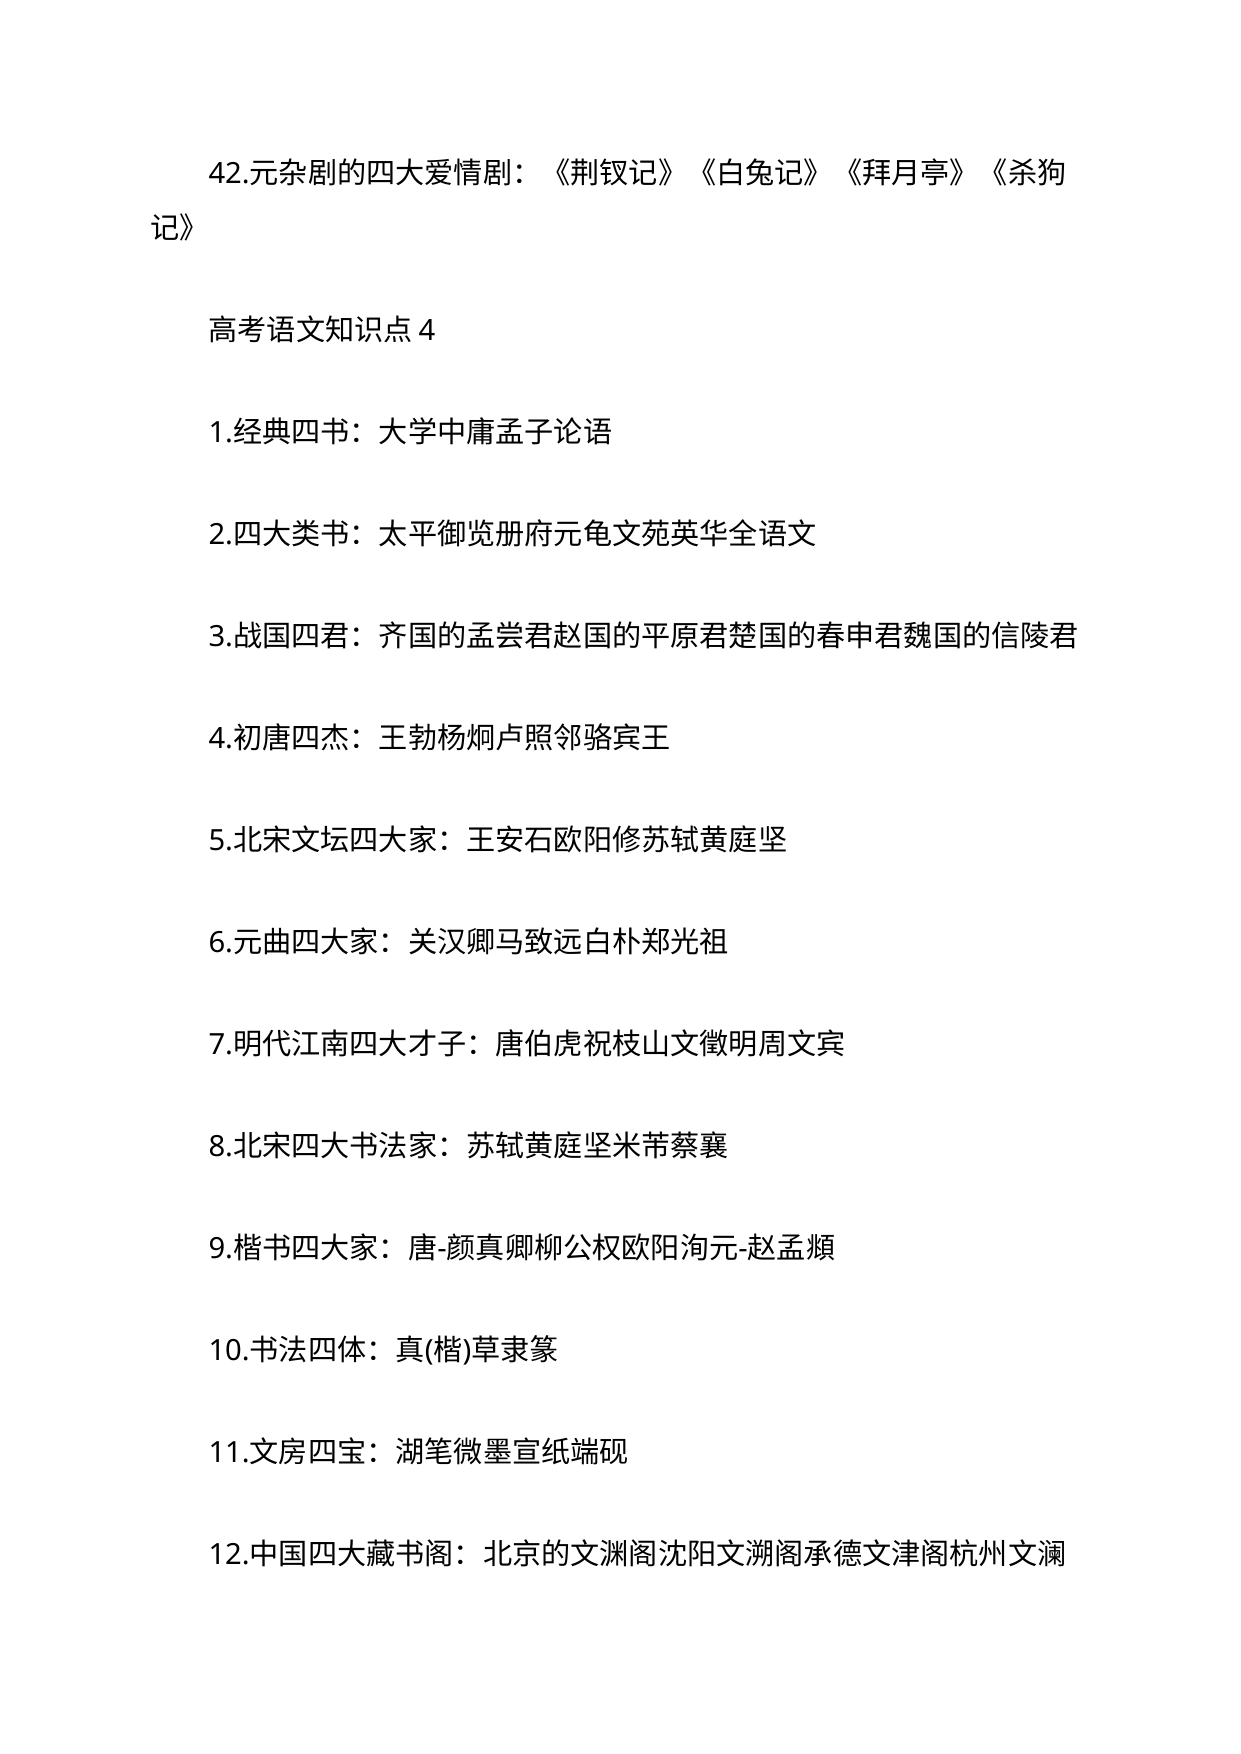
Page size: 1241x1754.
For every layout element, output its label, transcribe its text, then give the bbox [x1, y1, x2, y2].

text 6.元曲四大家：关汉卿马致远白朴郑光祖 [150, 919, 1090, 961]
text 42.元杂剧的四大爱情剧：《荆钗记》《白兔记》《拜月亭》《杀狗记》 [150, 150, 1090, 247]
text 4.初唐四杰：王勃杨炯卢照邻骆宾王 [150, 715, 1090, 757]
text 1.经典四书：大学中庸孟子论语 [150, 409, 1090, 451]
text 11.文房四宝：湖笔微墨宣纸端砚 [150, 1428, 1090, 1471]
text 高考语文知识点4 [150, 307, 1090, 349]
text 9.楷书四大家：唐-颜真卿柳公权欧阳洵元-赵孟頫 [150, 1224, 1090, 1267]
text 8.北宋四大书法家：苏轼黄庭坚米芾蔡襄 [150, 1123, 1090, 1165]
text 5.北宋文坛四大家：王安石欧阳修苏轼黄庭坚 [150, 817, 1090, 859]
text 10.书法四体：真(楷)草隶篆 [150, 1327, 1090, 1369]
text 7.明代江南四大才子：唐伯虎祝枝山文徵明周文宾 [150, 1021, 1090, 1063]
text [150, 1531, 1090, 1573]
text 2.四大类书：太平御览册府元龟文苑英华全语文 [150, 511, 1090, 553]
text 3.战国四君：齐国的孟尝君赵国的平原君楚国的春申君魏国的信陵君 [150, 613, 1090, 655]
